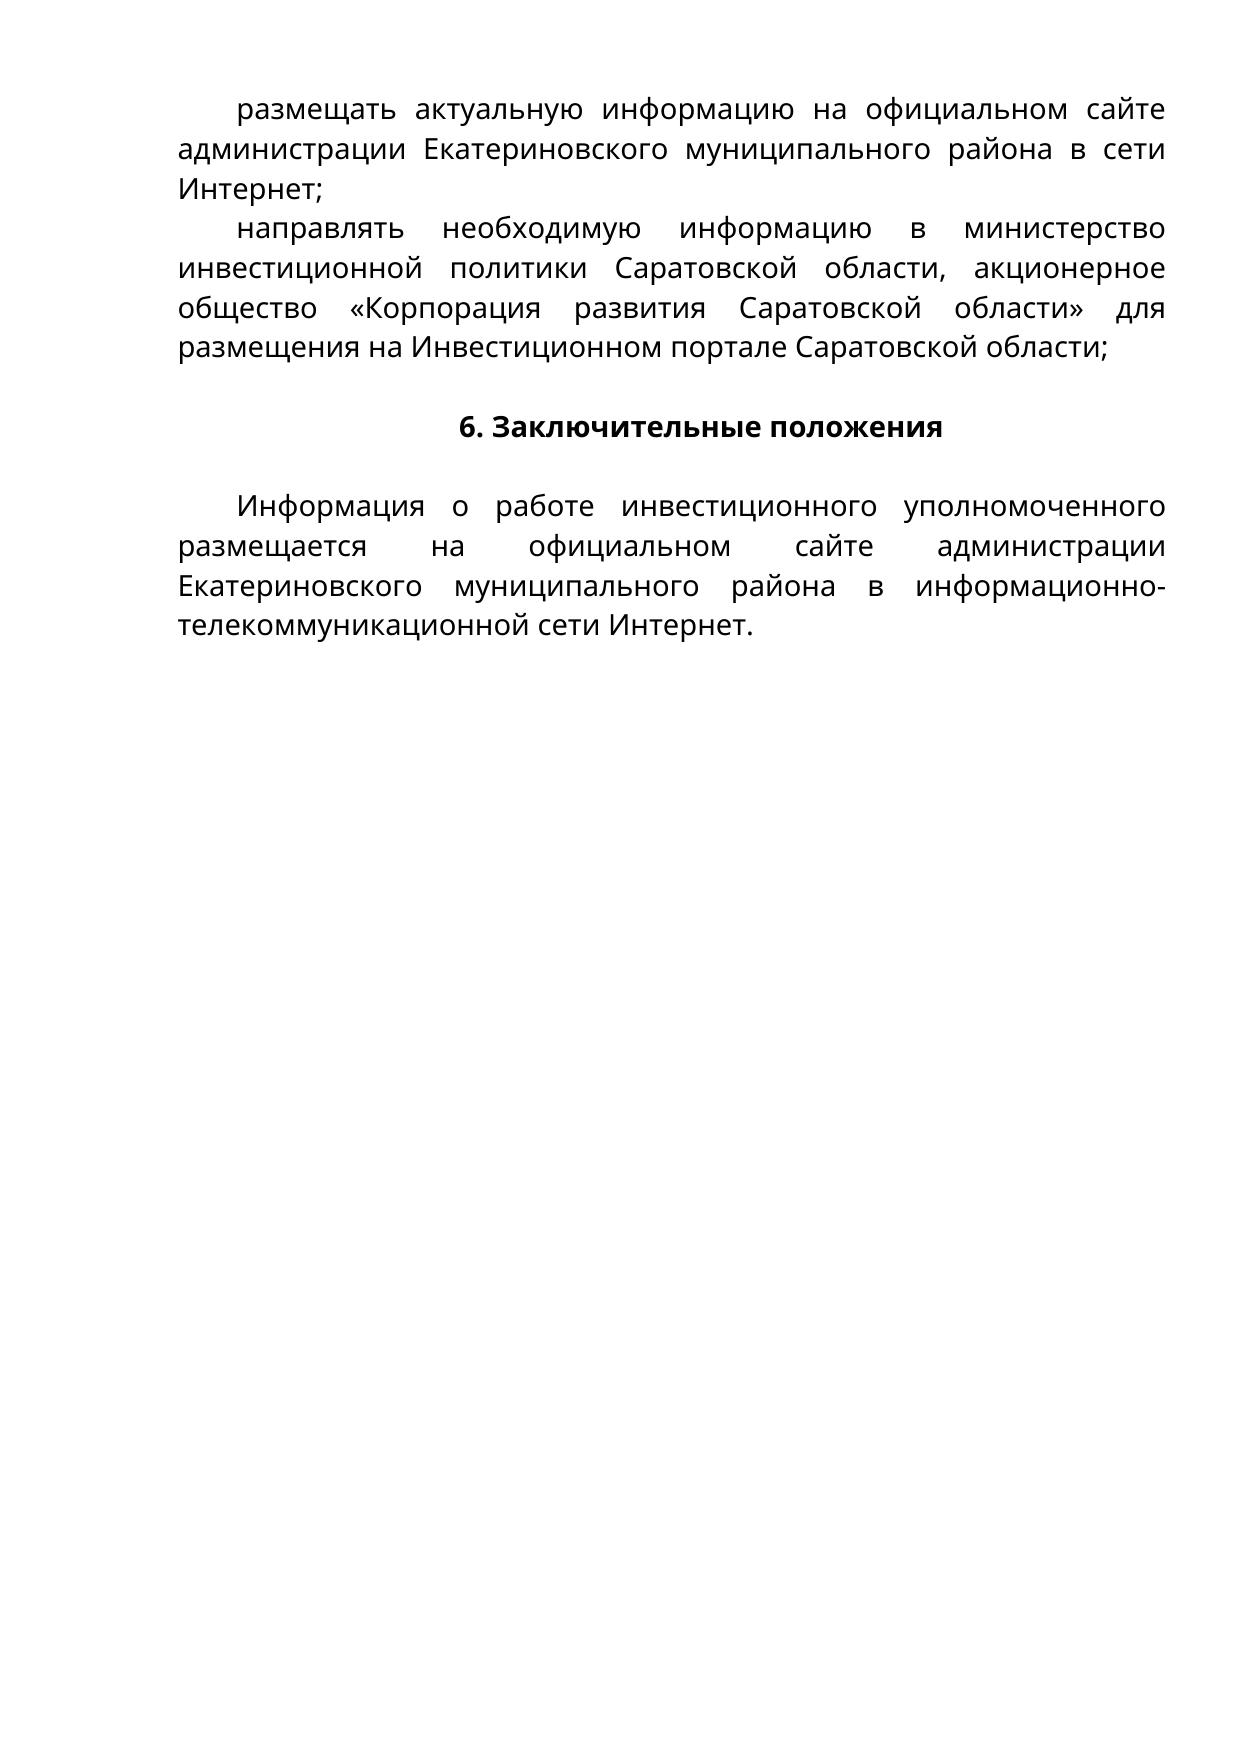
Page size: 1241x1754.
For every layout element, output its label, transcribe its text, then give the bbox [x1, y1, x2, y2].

text размещать актуальную информацию на официальном сайте администрации Екатериновского муниципального района в сети Интернет; [177, 89, 1167, 208]
text направлять необходимую информацию в министерство инвестиционной политики Саратовской области, акционерное общество «Корпорация развития Саратовской области» для размещения на Инвестиционном портале Саратовской области; [177, 208, 1167, 366]
text 6. Заключительные положения [236, 406, 1167, 446]
text Информация о работе инвестиционного уполномоченного размещается на официальном сайте администрации Екатериновского муниципального района в информационно-телекоммуникационной сети Интернет. [177, 486, 1167, 644]
